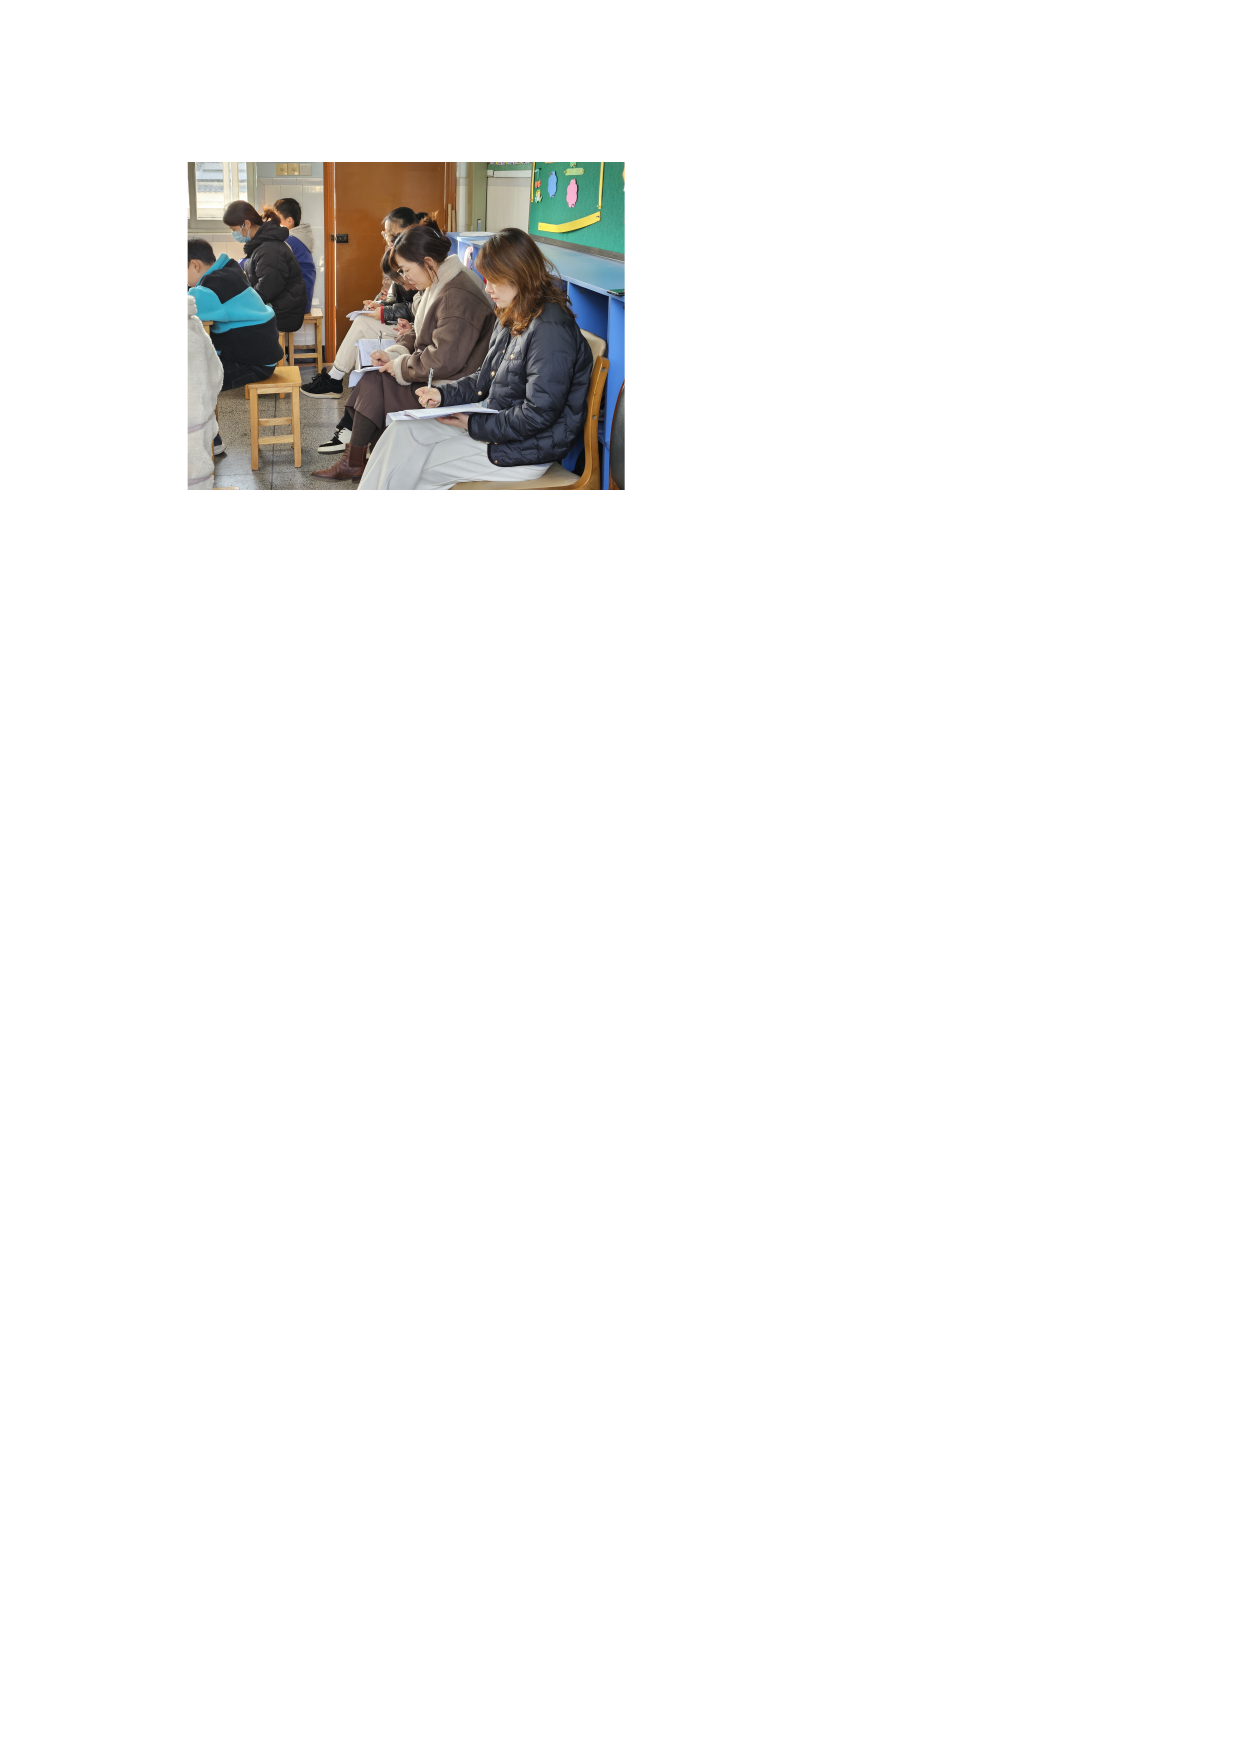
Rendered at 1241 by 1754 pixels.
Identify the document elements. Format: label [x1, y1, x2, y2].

picture [187, 162, 625, 490]
